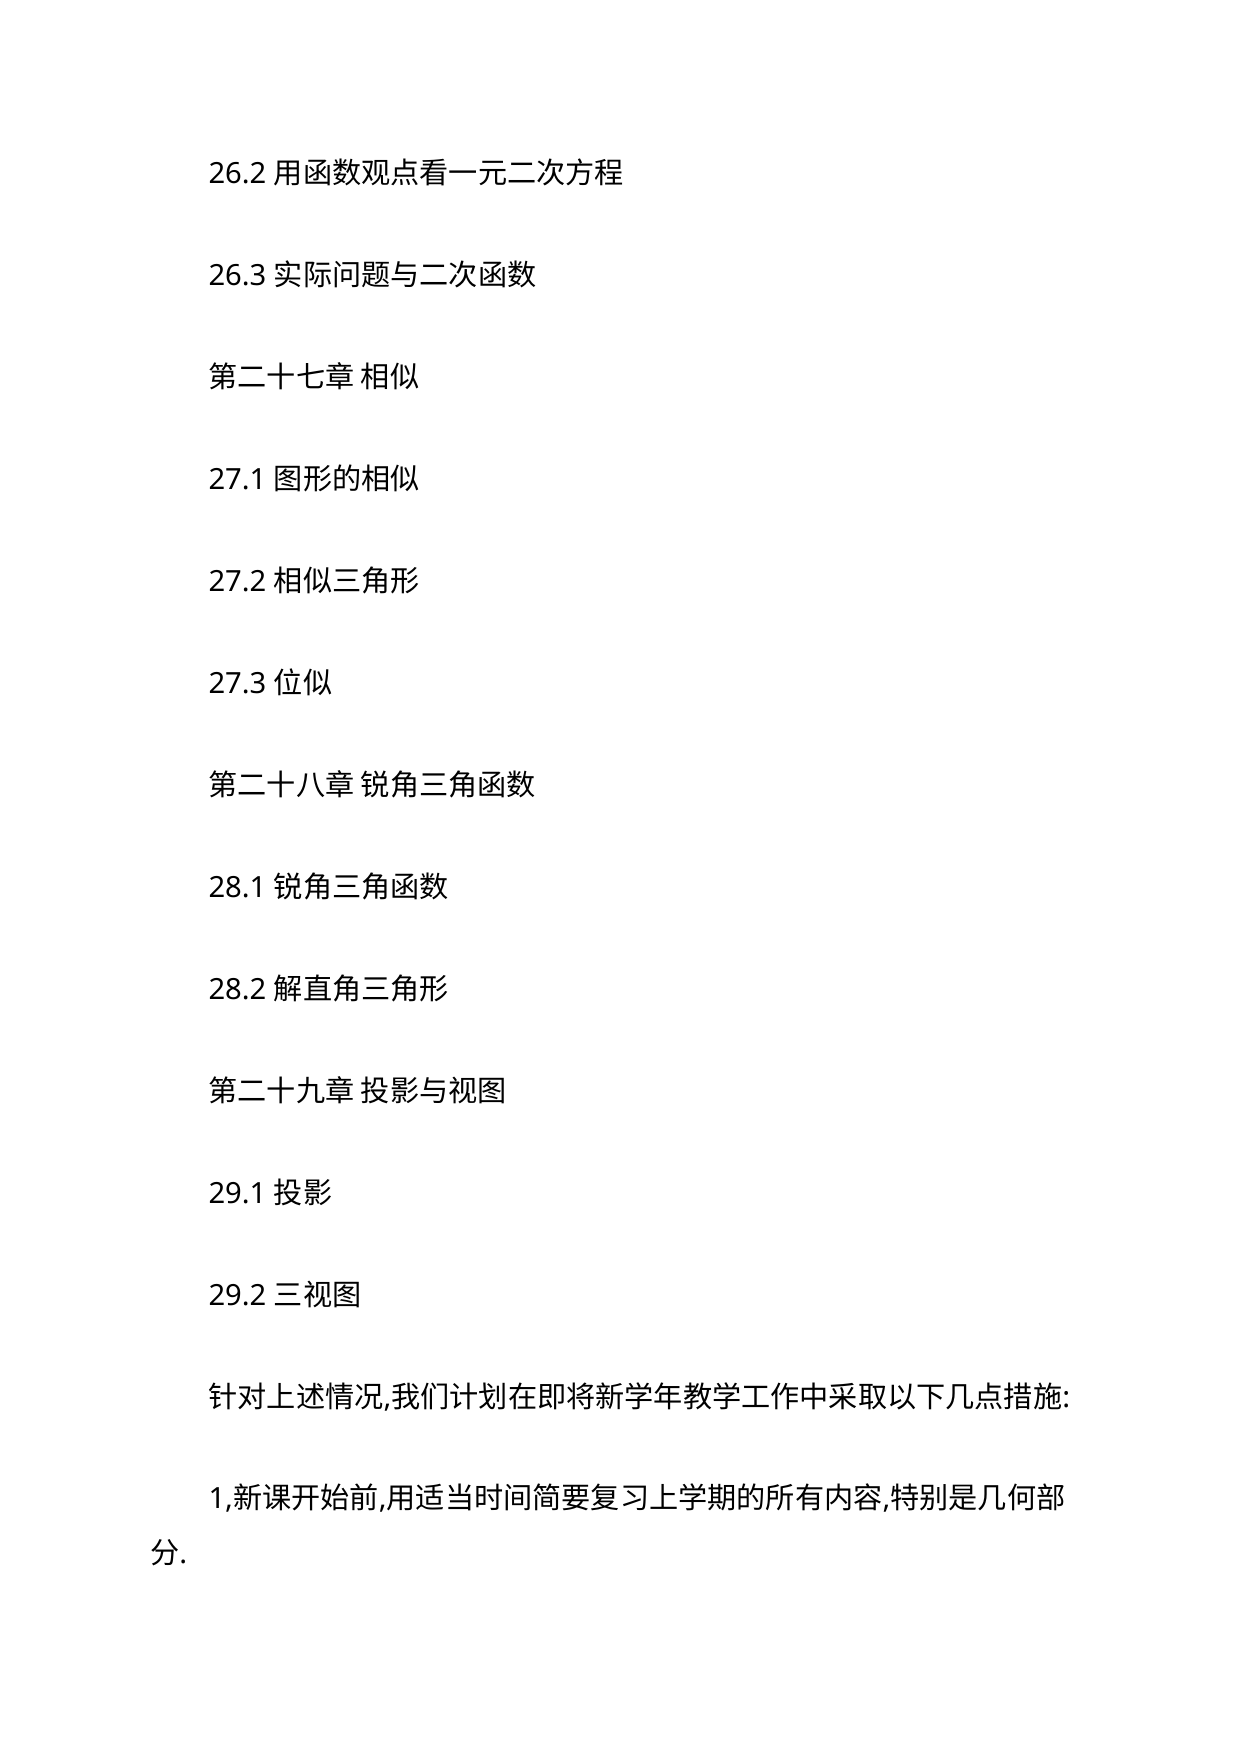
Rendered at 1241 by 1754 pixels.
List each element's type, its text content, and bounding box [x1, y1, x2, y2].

text 27.2 相似三角形 [150, 558, 1090, 600]
text 29.2 三视图 [150, 1271, 1090, 1313]
text 26.2 用函数观点看一元二次方程 [150, 150, 1090, 192]
text 28.2 解直角三角形 [150, 965, 1090, 1008]
text 第二十九章 投影与视图 [150, 1067, 1090, 1110]
text 27.1 图形的相似 [150, 456, 1090, 498]
text 28.1 锐角三角函数 [150, 863, 1090, 906]
text 27.3 位似 [150, 660, 1090, 702]
text 第二十七章 相似 [150, 354, 1090, 396]
text 29.1 投影 [150, 1169, 1090, 1212]
text 针对上述情况,我们计划在即将新学年教学工作中采取以下几点措施: [150, 1373, 1090, 1416]
text 1,新课开始前,用适当时间简要复习上学期的所有内容,特别是几何部分. [150, 1475, 1090, 1572]
text 26.3 实际问题与二次函数 [150, 252, 1090, 294]
text 第二十八章 锐角三角函数 [150, 762, 1090, 804]
